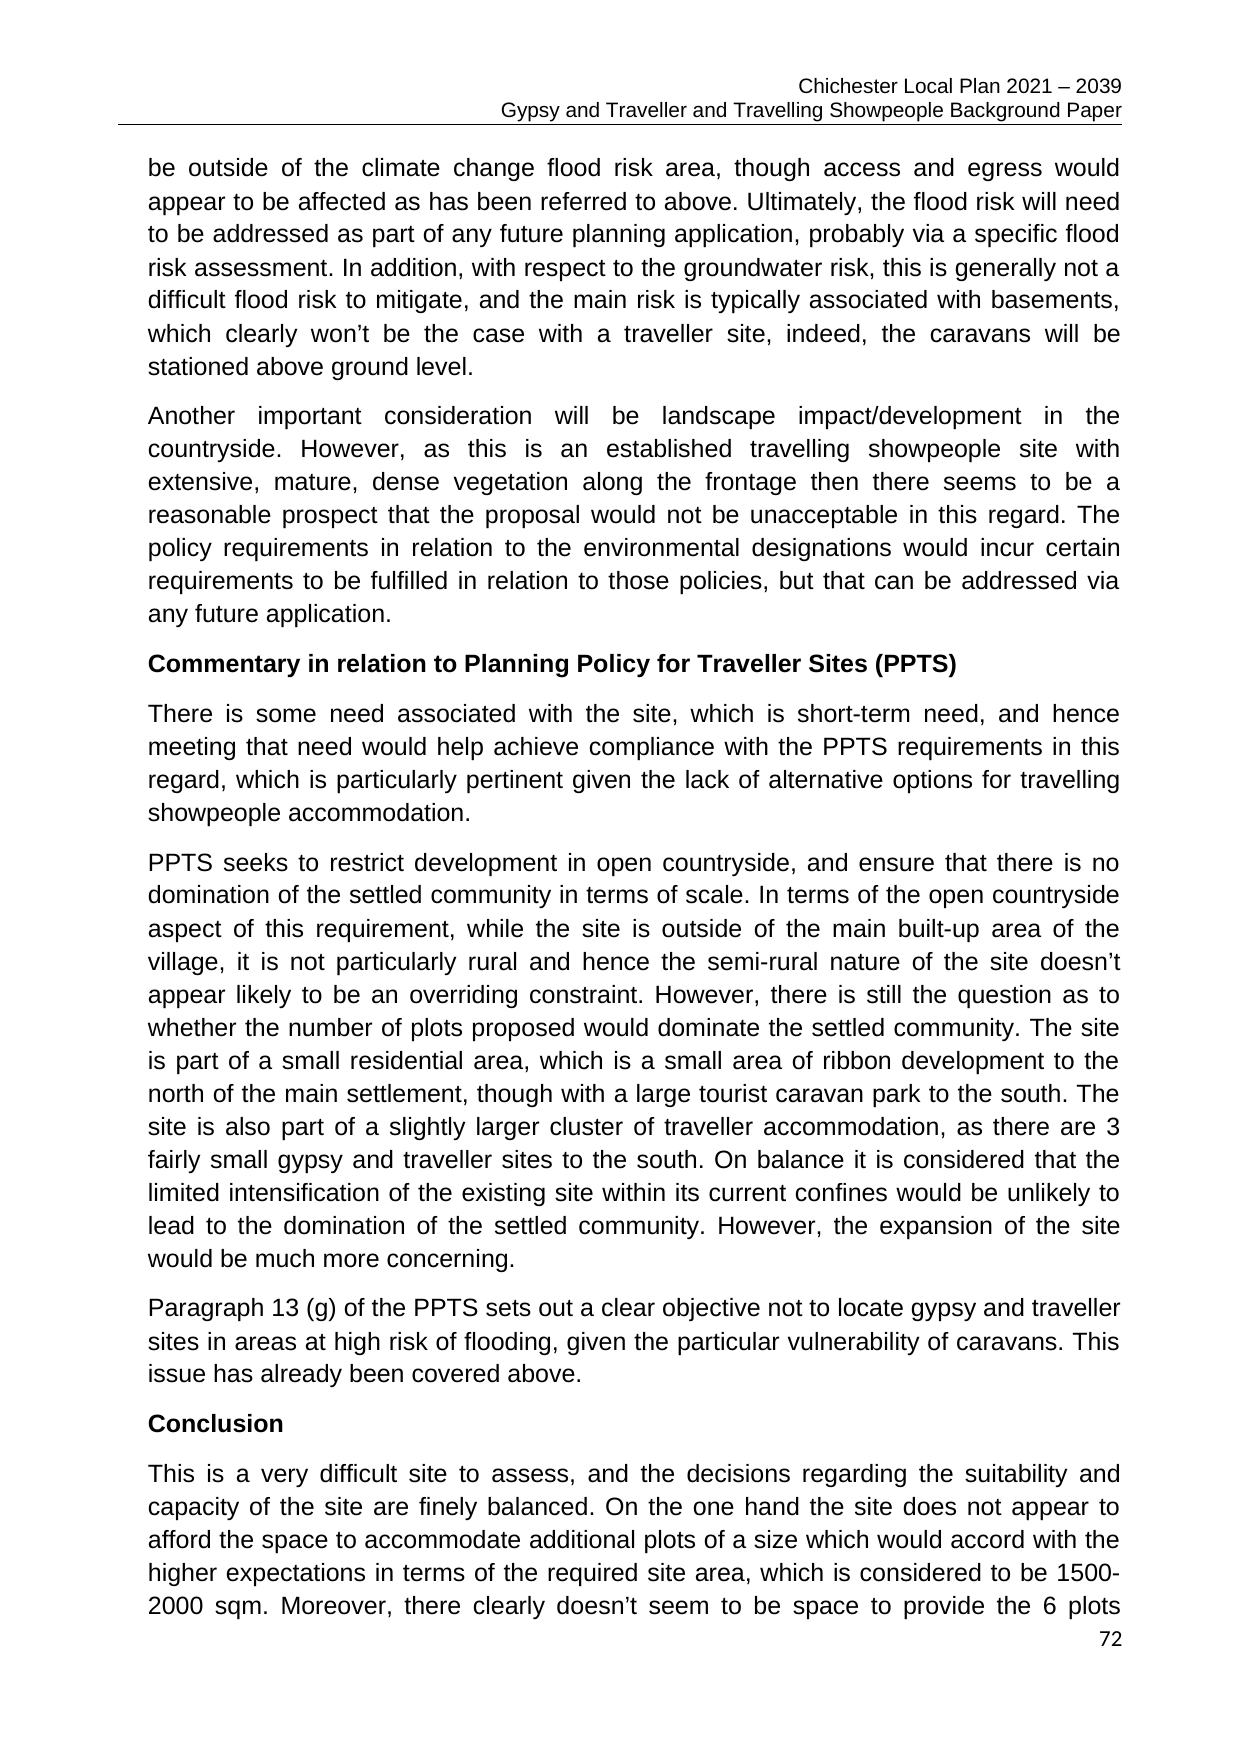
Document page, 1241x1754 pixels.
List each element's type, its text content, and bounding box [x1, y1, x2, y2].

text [148, 1459, 1122, 1620]
text Commentary in relation to Planning Policy for Traveller Sites (PPTS) [148, 649, 1122, 678]
text Paragraph 13 (g) of the PPTS sets out a clear objective not to locate gypsy and traveller sites in areas at high risk of flooding, given the particular vulnerability of caravans. This issue has already been covered above. [148, 1293, 1122, 1388]
text There is some need associated with the site, which is short-term need, and hence meeting that need would help achieve compliance with the PPTS requirements in this regard, which is particularly pertinent given the lack of alternative options for travelling showpeople accommodation. [148, 699, 1122, 827]
text Conclusion [148, 1409, 1122, 1438]
text PPTS seeks to restrict development in open countryside, and ensure that there is no domination of the settled community in terms of scale. In terms of the open countryside aspect of this requirement, while the site is outside of the main built-up area of the village, it is not particularly rural and hence the semi-rural nature of the site doesn’t appear likely to be an overriding constraint. However, there is still the question as to whether the number of plots proposed would dominate the settled community. The site is part of a small residential area, which is a small area of ribbon development to the north of the main settlement, though with a large tourist caravan park to the south. The site is also part of a slightly larger cluster of traveller accommodation, as there are 3 fairly small gypsy and traveller sites to the south. On balance it is considered that the limited intensification of the existing site within its current confines would be unlikely to lead to the domination of the settled community. However, the expansion of the site would be much more concerning. [148, 847, 1122, 1272]
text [148, 153, 1122, 380]
text Another important consideration will be landscape impact/development in the countryside. However, as this is an established travelling showpeople site with extensive, mature, dense vegetation along the frontage then there seems to be a reasonable prospect that the proposal would not be unacceptable in this regard. The policy requirements in relation to the environmental designations would incur certain requirements to be fulfilled in relation to those policies, but that can be addressed via any future application. [148, 401, 1122, 628]
